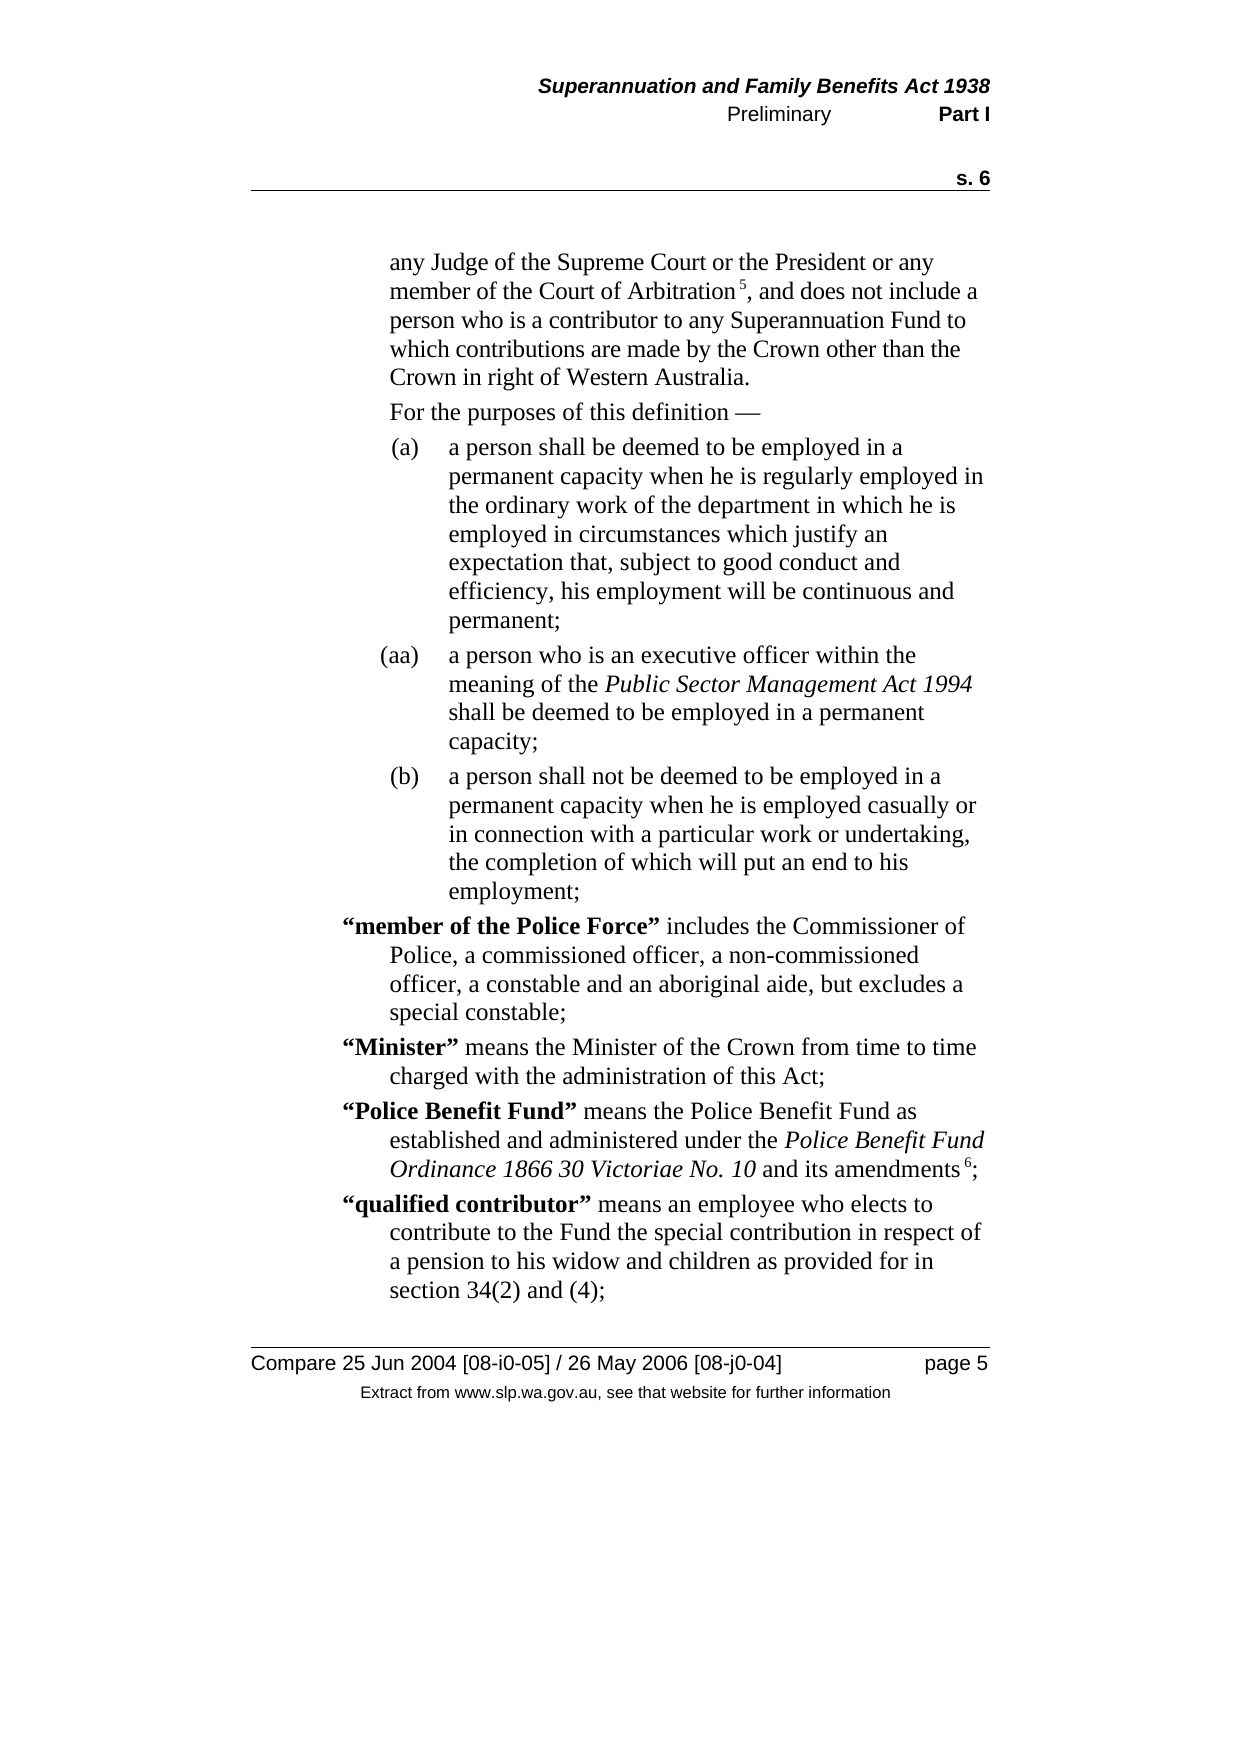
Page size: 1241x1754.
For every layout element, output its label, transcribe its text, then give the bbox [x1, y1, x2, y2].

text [251, 247, 990, 391]
text “Police Benefit Fund” means the Police Benefit Fund as established and administered under the Police Benefit Fund Ordinance 1866 30 Victoriae No. 10 and its amendments 6; [251, 1096, 990, 1182]
text “qualified contributor” means an employee who elects to contribute to the Fund the special contribution in respect of a pension to his widow and children as provided for in section 34(2) and (4); [251, 1189, 990, 1304]
text “member of the Police Force” includes the Commissioner of Police, a commissioned officer, a non-commissioned officer, a constable and an aboriginal aide, but excludes a special constable; [251, 911, 990, 1026]
text For the purposes of this definition — [251, 397, 990, 426]
text (a) a person shall be deemed to be employed in a permanent capacity when he is regularly employed in the ordinary work of the department in which he is employed in circumstances which justify an expectation that, subject to good conduct and efficiency, his employment will be continuous and permanent; [251, 432, 990, 634]
text (b) a person shall not be deemed to be employed in a permanent capacity when he is employed casually or in connection with a particular work or undertaking, the completion of which will put an end to his employment; [251, 761, 990, 905]
text (aa) a person who is an executive officer within the meaning of the Public Sector Management Act 1994 shall be deemed to be employed in a permanent capacity; [251, 640, 990, 755]
text “Minister” means the Minister of the Crown from time to time charged with the administration of this Act; [251, 1032, 990, 1090]
